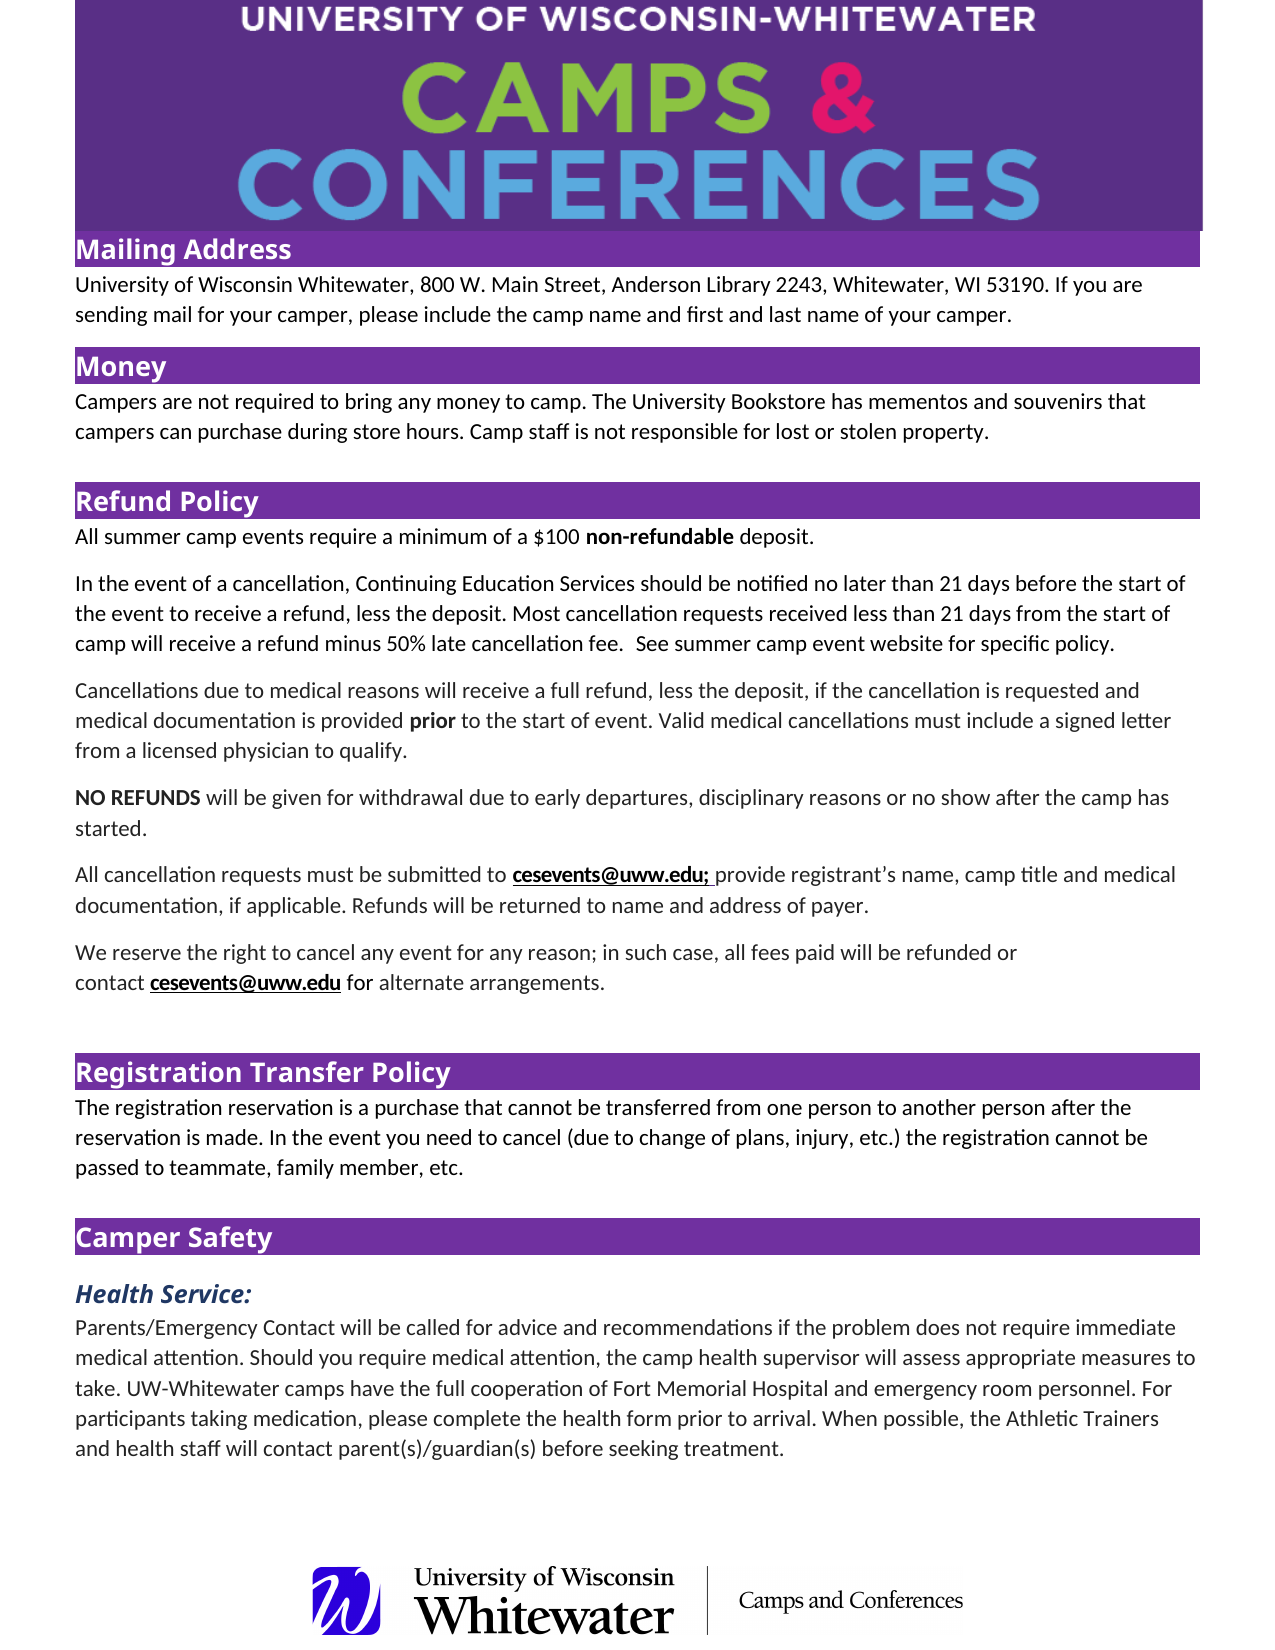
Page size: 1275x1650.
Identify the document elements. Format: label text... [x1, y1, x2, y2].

text All cancellation requests must be submitted to cesevents@uww.edu; provide registrant’s name, camp title and medical documentation, if applicable. Refunds will be returned to name and address of payer. [75, 861, 1200, 919]
subtitle Health Service: [75, 1277, 1200, 1311]
text University of Wisconsin Whitewater, 800 W. Main Street, Anderson Library 2243, Whitewater, WI 53190. If you are sending mail for your camper, please include the camp name and first and last name of your camper. [75, 270, 1200, 328]
text In the event of a cancellation, Continuing Education Services should be notified no later than 21 days before the start of the event to receive a refund, less the deposit. Most cancellation requests received less than 21 days from the start of camp will receive a refund minus 50% late cancellation fee. See summer camp event website for specific policy. [75, 569, 1200, 657]
picture [75, 0, 1204, 231]
text NO REFUNDS will be given for withdrawal due to early departures, disciplinary reasons or no show after the camp has started. [75, 783, 1200, 842]
picture [312, 1566, 963, 1635]
text All summer camp events require a minimum of a $100 non-refundable deposit. [75, 522, 1200, 550]
subtitle Money [75, 347, 1200, 384]
subtitle Mailing Address [75, 231, 1200, 267]
text We reserve the right to cancel any event for any reason; in such case, all fees paid will be refunded or contact cesevents@uww.edu for alternate arrangements. [75, 938, 1200, 996]
subtitle Refund Policy [75, 482, 1200, 519]
text The registration reservation is a purchase that cannot be transferred from one person to another person after the reservation is made. In the event you need to cancel (due to change of plans, injury, etc.) the registration cannot be passed to teammate, family member, etc. [75, 1093, 1200, 1181]
subtitle Camper Safety [75, 1218, 1200, 1255]
text Campers are not required to bring any money to camp. The University Bookstore has mementos and souvenirs that campers can purchase during store hours. Camp staff is not responsible for lost or stolen property. [75, 387, 1200, 445]
text Cancellations due to medical reasons will receive a full refund, less the deposit, if the cancellation is requested and medical documentation is provided prior to the start of event. Valid medical cancellations must include a signed letter from a licensed physician to qualify. [75, 676, 1200, 765]
text Parents/Emergency Contact will be called for advice and recommendations if the problem does not require immediate medical attention. Should you require medical attention, the camp health supervisor will assess appropriate measures to take. UW-Whitewater camps have the full cooperation of Fort Memorial Hospital and emergency room personnel. For participants taking medication, please complete the health form prior to arrival. When possible, the Athletic Trainers and health staff will contact parent(s)/guardian(s) before seeking treatment. [75, 1313, 1200, 1462]
subtitle Registration Transfer Policy [75, 1053, 1200, 1090]
